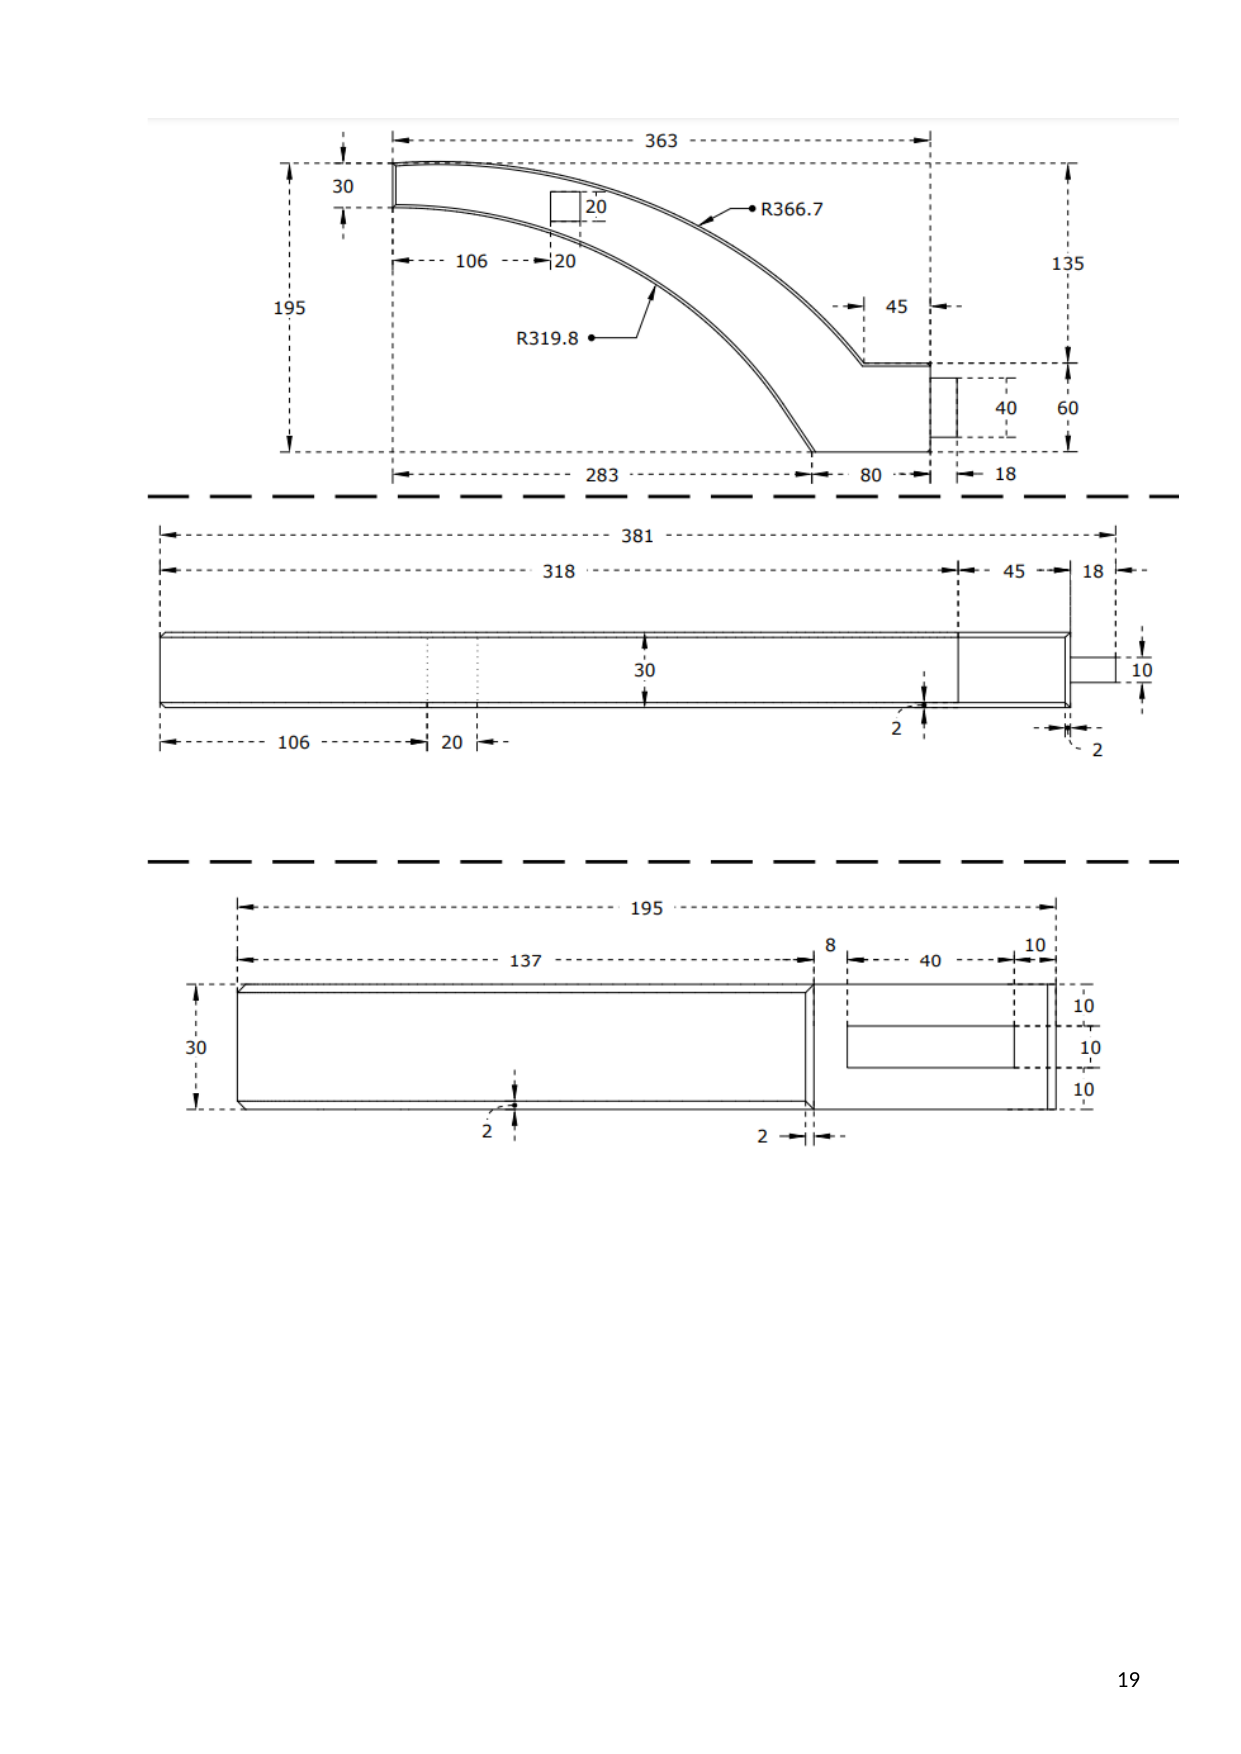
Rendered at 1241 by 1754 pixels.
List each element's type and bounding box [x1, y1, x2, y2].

picture [147, 118, 1179, 1206]
